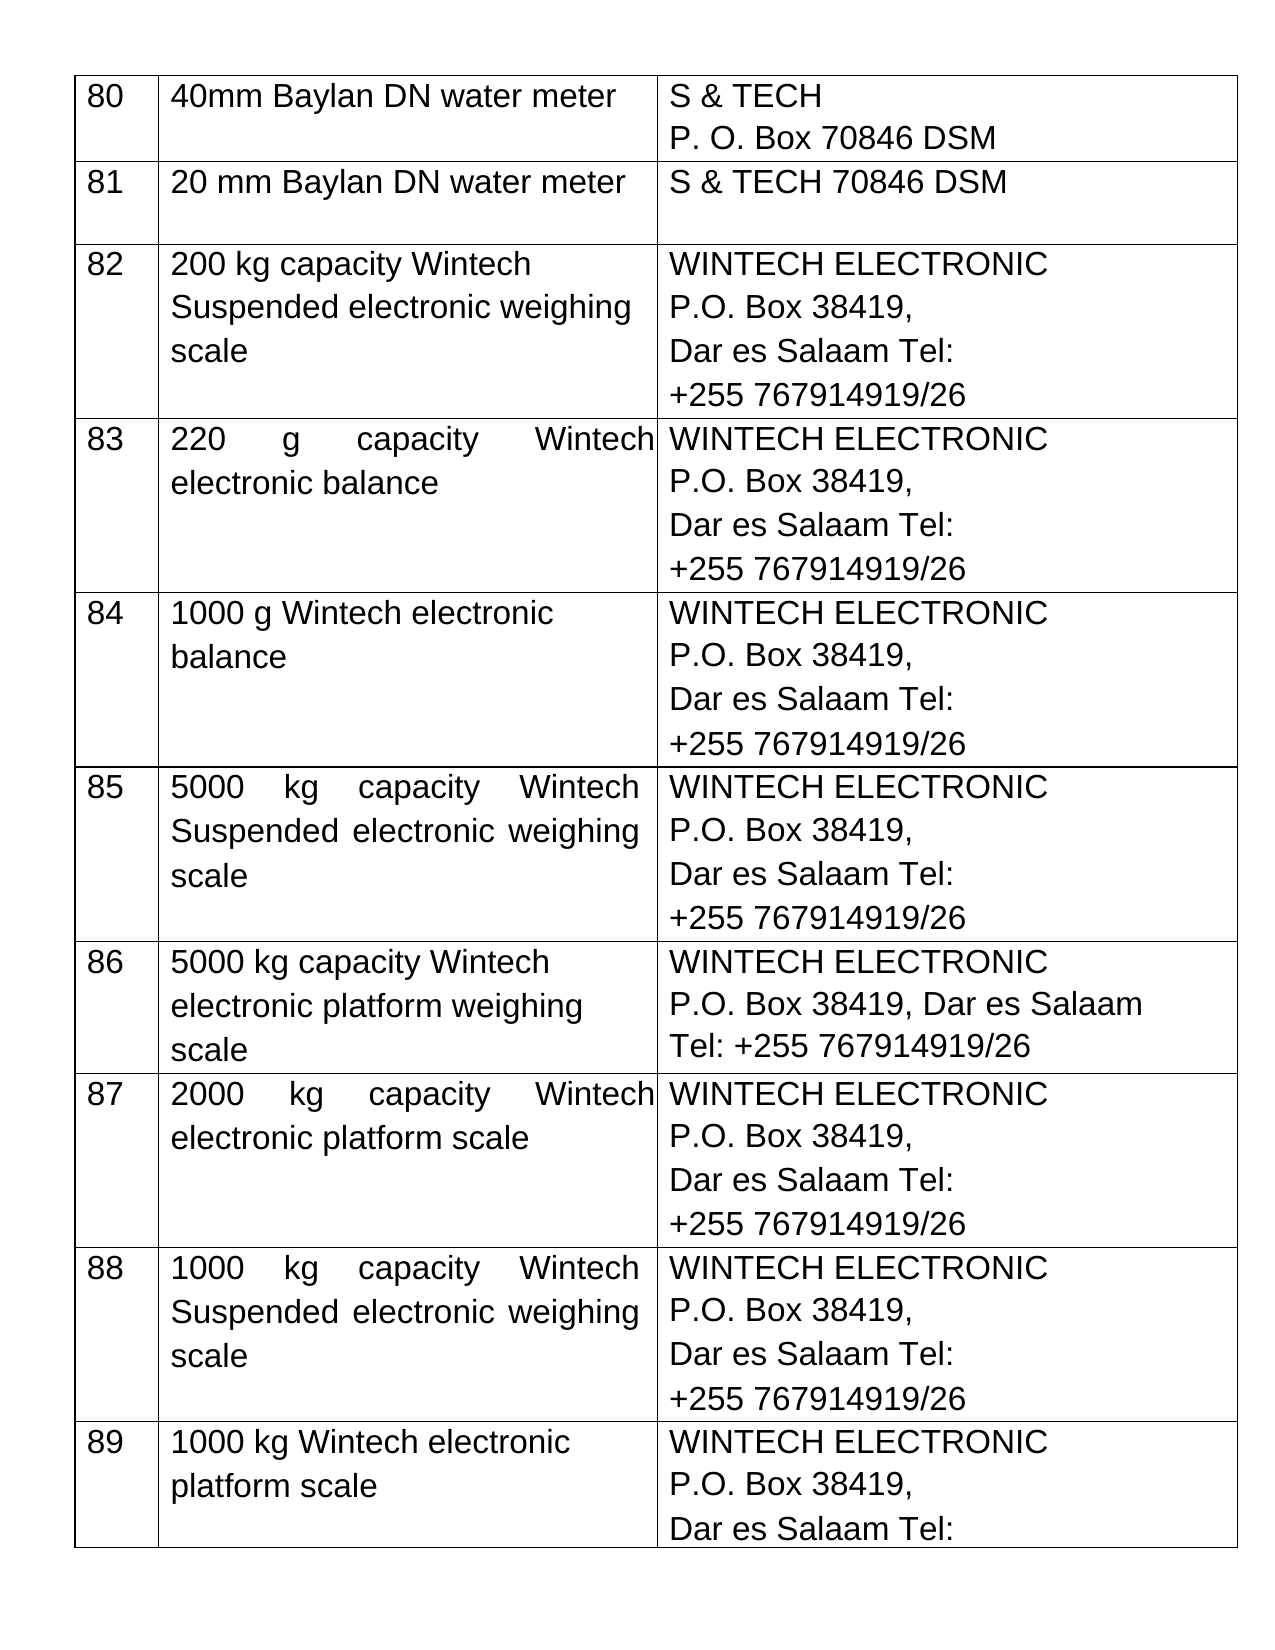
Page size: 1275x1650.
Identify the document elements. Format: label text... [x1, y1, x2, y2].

table_cell 20 mm Baylan DN water meter [159, 162, 657, 243]
table_cell WINTECH ELECTRONIC P.O. Box 38419, Dar es Salaam Tel: +255 767914919/26 [658, 419, 1237, 592]
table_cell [658, 76, 1237, 161]
table_cell 5000 kg capacity Wintech Suspended electronic weighing scale [159, 768, 657, 941]
table_cell 40mm Baylan DN water meter [159, 76, 657, 161]
table_cell WINTECH ELECTRONIC P.O. Box 38419, Dar es Salaam Tel: +255 767914919/26 [658, 593, 1237, 766]
table_cell 85 [76, 768, 158, 941]
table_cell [658, 1422, 1237, 1547]
table_cell 82 [76, 245, 158, 418]
table_cell 2000 kg capacity Wintech electronic platform scale [159, 1074, 657, 1247]
table_cell 87 [76, 1074, 158, 1247]
table_cell 86 [76, 942, 158, 1073]
table_cell WINTECH ELECTRONIC P.O. Box 38419, Dar es Salaam Tel: +255 767914919/26 [658, 245, 1237, 418]
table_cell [159, 1422, 657, 1547]
table_cell 88 [76, 1248, 158, 1421]
table_cell 81 [76, 162, 158, 243]
table_cell 80 [76, 76, 158, 161]
table_cell 220 g capacity Wintech electronic balance [159, 419, 657, 592]
table_cell 1000 g Wintech electronic balance [159, 593, 657, 766]
table_cell 200 kg capacity Wintech Suspended electronic weighing scale [159, 245, 657, 418]
table_cell 1000 kg capacity Wintech Suspended electronic weighing scale [159, 1248, 657, 1421]
table_cell 84 [76, 593, 158, 766]
table_cell S & TECH 70846 DSM [658, 162, 1237, 243]
table_cell WINTECH ELECTRONIC P.O. Box 38419, Dar es Salaam Tel: +255 767914919/26 [658, 768, 1237, 941]
table_cell 89 [76, 1422, 158, 1547]
table_cell 5000 kg capacity Wintech electronic platform weighing scale [159, 942, 657, 1073]
table_cell WINTECH ELECTRONIC P.O. Box 38419, Dar es Salaam Tel: +255 767914919/26 [658, 942, 1237, 1073]
table_cell 83 [76, 419, 158, 592]
table_cell WINTECH ELECTRONIC P.O. Box 38419, Dar es Salaam Tel: +255 767914919/26 [658, 1074, 1237, 1247]
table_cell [658, 1248, 1237, 1421]
